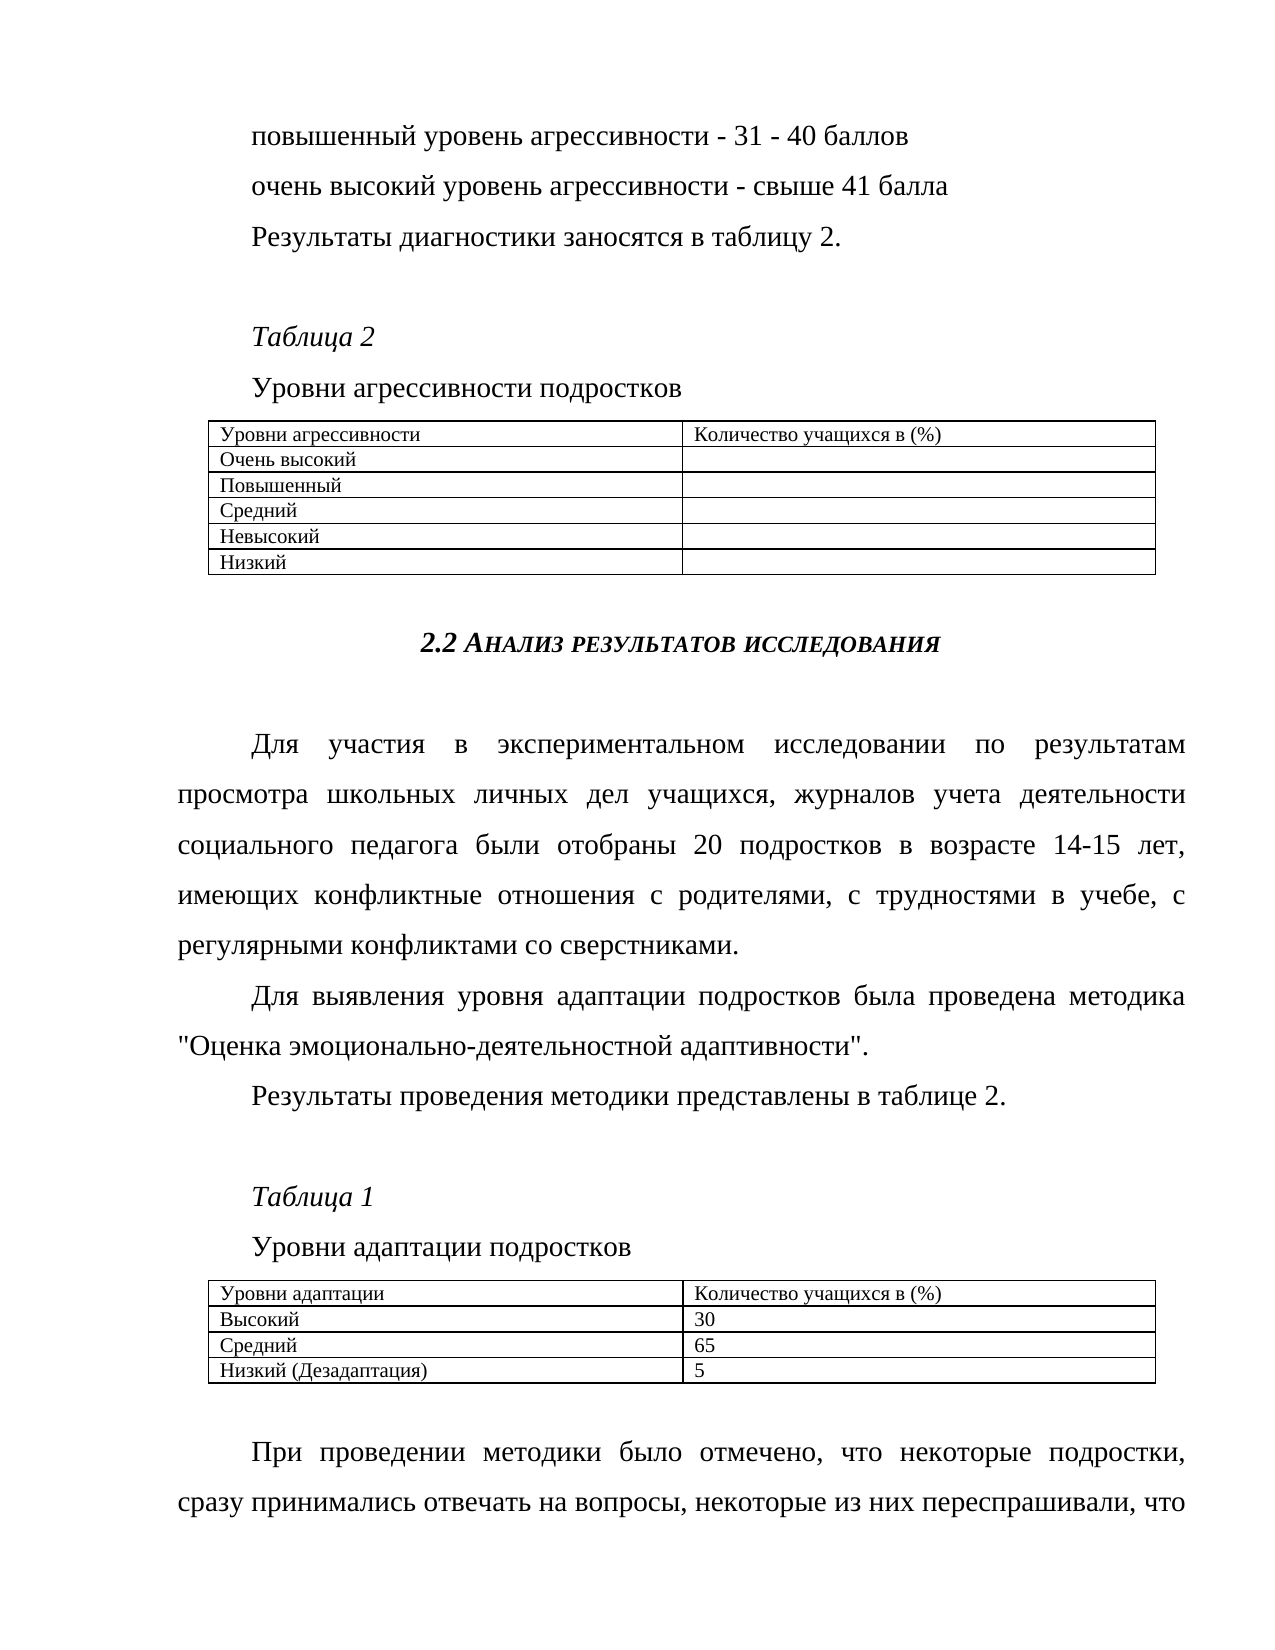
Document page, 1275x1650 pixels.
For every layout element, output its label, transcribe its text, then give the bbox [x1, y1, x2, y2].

text Таблица 1 [177, 1179, 1186, 1213]
table_cell Высокий [209, 1307, 682, 1331]
table_header Количество учащихся в (%) [683, 422, 1155, 446]
table_cell [683, 498, 1155, 522]
table_cell Повышенный [209, 473, 682, 497]
table_cell [683, 550, 1155, 574]
table_cell 5 [684, 1358, 1155, 1382]
table_cell Низкий (Дезадаптация) [209, 1358, 682, 1382]
text очень высокий уровень агрессивности - свыше 41 балла [177, 168, 1186, 202]
text Уровни агрессивности подростков [177, 370, 1186, 403]
table_cell Средний [209, 498, 682, 522]
table_header Уровни адаптации [209, 1281, 682, 1305]
table_cell [683, 473, 1155, 497]
table_header Уровни агрессивности [209, 422, 682, 446]
text Таблица 2 [177, 319, 1186, 353]
table_header Количество учащихся в (%) [684, 1281, 1155, 1305]
text Результаты проведения методики представлены в таблице 2. [177, 1078, 1186, 1112]
table_cell [683, 524, 1155, 548]
text Для выявления уровня адаптации подростков была проведена методика "Оценка эмоционально-деятельностной адаптивности". [177, 978, 1186, 1062]
table_cell Очень высокий [209, 447, 682, 471]
text повышенный уровень агрессивности - 31 - 40 баллов [177, 118, 1186, 152]
text Уровни адаптации подростков [177, 1229, 1186, 1263]
table_cell Средний [209, 1333, 682, 1357]
text Результаты диагностики заносятся в таблицу 2. [177, 219, 1186, 252]
table_cell 65 [684, 1333, 1155, 1357]
table_cell Невысокий [209, 524, 682, 548]
text Для участия в экспериментальном исследовании по результатам просмотра школьных личных дел учащихся, журналов учета деятельности социального педагога были отобраны 20 подростков в возрасте 14-15 лет, имеющих конфликтные отношения с родителями, с трудностями в учебе, с регулярными конфликтами со сверстниками. [177, 726, 1186, 961]
table_cell 30 [684, 1307, 1155, 1331]
table_cell Низкий [209, 550, 682, 574]
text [177, 1434, 1186, 1518]
table_cell [683, 447, 1155, 471]
subtitle 2.2 Анализ результатов исследования [177, 626, 1186, 659]
